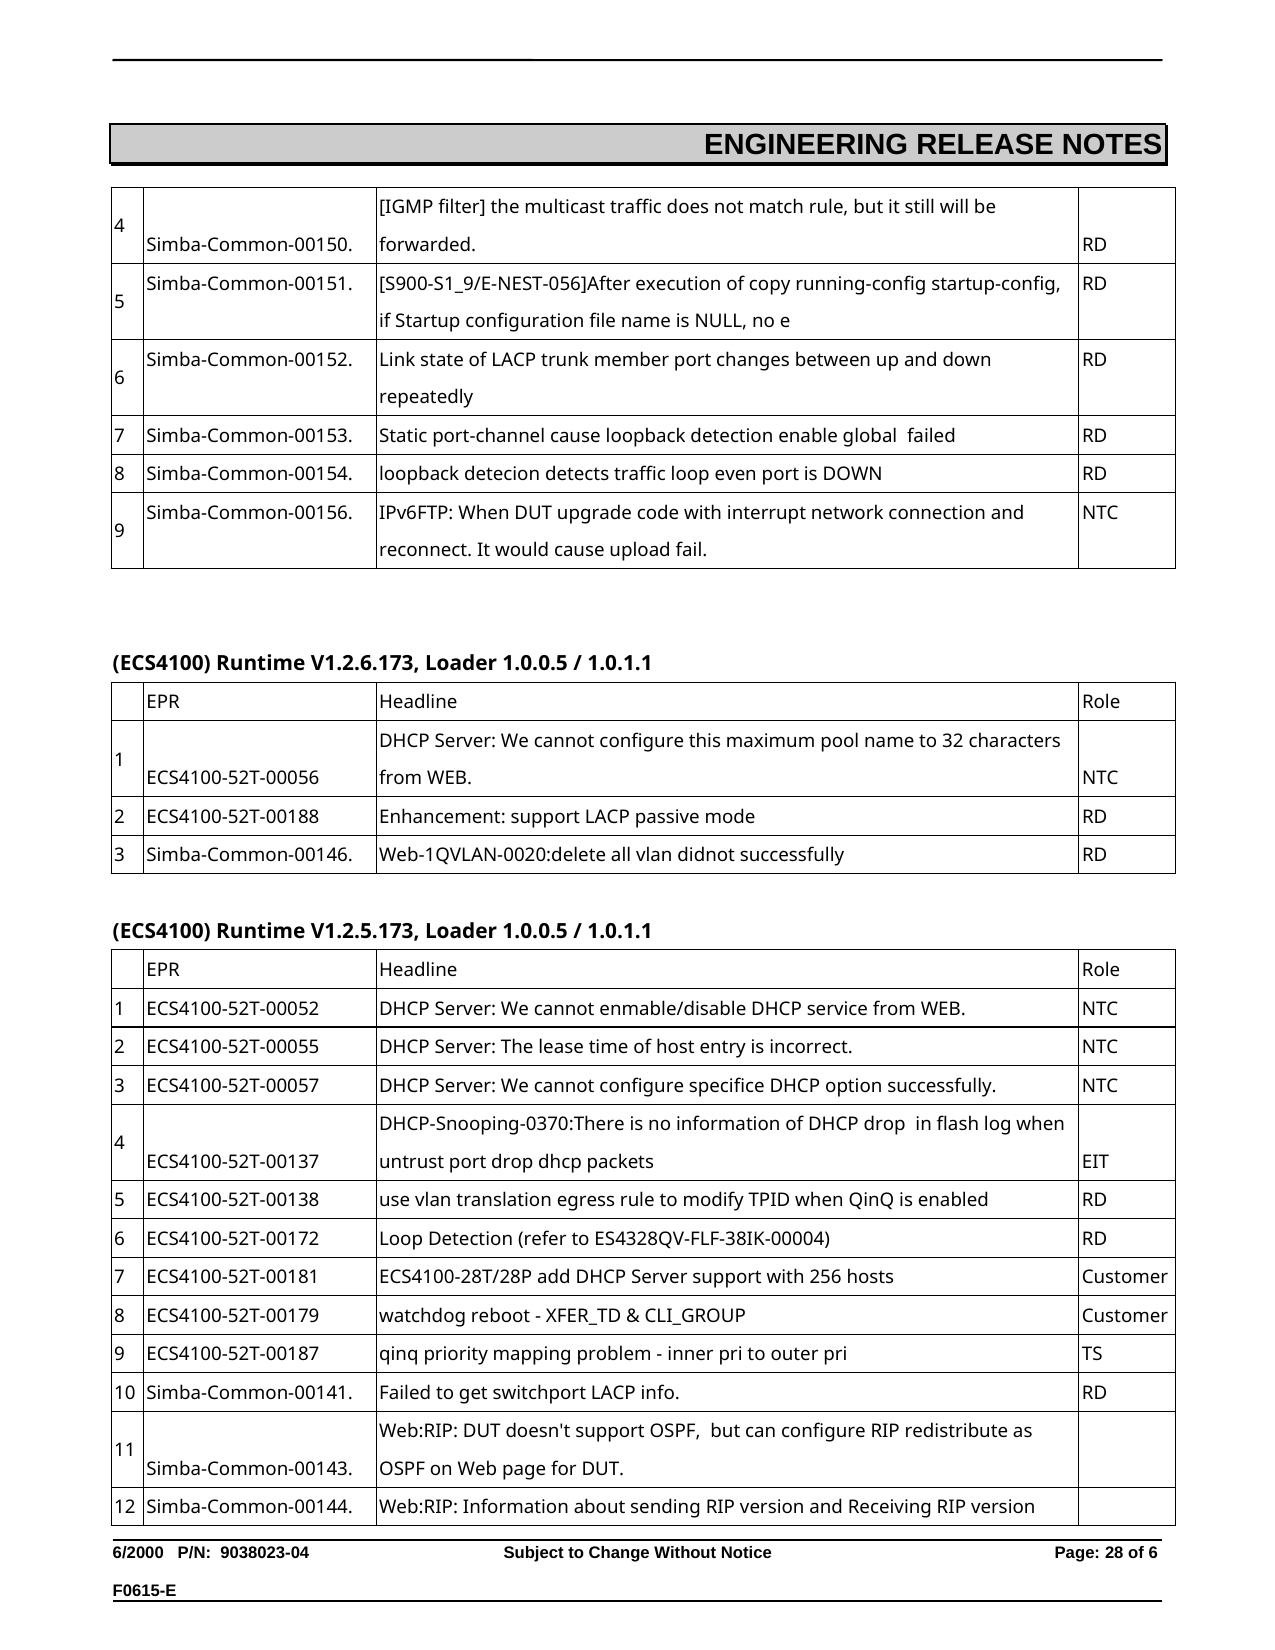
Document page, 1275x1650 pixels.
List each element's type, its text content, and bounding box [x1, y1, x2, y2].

table_cell Failed to get switchport LACP info. [377, 1373, 1078, 1411]
table_cell 9 [112, 1335, 143, 1372]
table_cell RD [1079, 455, 1175, 492]
table_cell NTC [1079, 1066, 1175, 1103]
table_cell 10 [112, 1373, 143, 1411]
table_cell Simba-Common-00141. [144, 1373, 376, 1411]
table_cell 1 [112, 721, 143, 796]
table_cell DHCP Server: We cannot enmable/disable DHCP service from WEB. [377, 989, 1078, 1026]
table_header EPR [144, 683, 376, 720]
table_cell 6 [112, 1219, 143, 1257]
table_cell RD [1079, 1219, 1175, 1257]
table_header EPR [144, 950, 376, 988]
table_cell Simba-Common-00153. [144, 416, 376, 453]
text (ECS4100) Runtime V1.2.5.173, Loader 1.0.0.5 / 1.0.1.1 [112, 912, 1162, 949]
table_cell NTC [1079, 989, 1175, 1026]
table_cell 9 [112, 493, 143, 568]
table_cell Loop Detection (refer to ES4328QV-FLF-38IK-00004) [377, 1219, 1078, 1257]
table_cell [1079, 1488, 1175, 1525]
table_header Role [1079, 683, 1175, 720]
table_cell Web-1QVLAN-0020:delete all vlan didnot successfully [377, 836, 1078, 873]
table_cell 7 [112, 1258, 143, 1295]
table_cell loopback detecion detects traffic loop even port is DOWN [377, 455, 1078, 492]
table_cell 8 [112, 1296, 143, 1334]
table_header [112, 683, 143, 720]
table_cell Customer [1079, 1296, 1175, 1334]
text (ECS4100) Runtime V1.2.6.173, Loader 1.0.0.5 / 1.0.1.1 [112, 644, 1162, 682]
table_cell 2 [112, 1028, 143, 1065]
table_cell Link state of LACP trunk member port changes between up and down repeatedly [377, 340, 1078, 415]
table_cell DHCP Server: We cannot configure specifice DHCP option successfully. [377, 1066, 1078, 1103]
table_cell use vlan translation egress rule to modify TPID when QinQ is enabled [377, 1181, 1078, 1218]
table_cell ECS4100-52T-00179 [144, 1296, 376, 1334]
table_cell watchdog reboot - XFER_TD & CLI_GROUP [377, 1296, 1078, 1334]
table_cell Simba-Common-00150. [144, 188, 376, 263]
table_header Role [1079, 950, 1175, 988]
table_cell RD [1079, 836, 1175, 873]
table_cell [377, 1488, 1078, 1525]
table_cell 2 [112, 797, 143, 835]
table_cell IPv6FTP: When DUT upgrade code with interrupt network connection and reconnect. It would cause upload fail. [377, 493, 1078, 568]
table_cell ECS4100-52T-00056 [144, 721, 376, 796]
table_cell Customer [1079, 1258, 1175, 1295]
table_cell ECS4100-52T-00172 [144, 1219, 376, 1257]
table_cell [1079, 1412, 1175, 1487]
table_cell 1 [112, 989, 143, 1026]
table_cell Simba-Common-00144. [144, 1488, 376, 1525]
table_cell Static port-channel cause loopback detection enable global failed [377, 416, 1078, 453]
table_cell Simba-Common-00151. [144, 264, 376, 339]
table_cell 11 [112, 1412, 143, 1487]
table_cell ECS4100-52T-00137 [144, 1105, 376, 1179]
table_cell Simba-Common-00152. [144, 340, 376, 415]
table_cell ECS4100-52T-00188 [144, 797, 376, 835]
table_cell 7 [112, 416, 143, 453]
table_cell 5 [112, 264, 143, 339]
table_cell 8 [112, 455, 143, 492]
table_cell ECS4100-52T-00187 [144, 1335, 376, 1372]
table_cell RD [1079, 797, 1175, 835]
table_cell 5 [112, 1181, 143, 1218]
table_cell [S900-S1_9/E-NEST-056]After execution of copy running-config startup-config, if Startup configuration file name is NULL, no e [377, 264, 1078, 339]
table_cell ECS4100-52T-00052 [144, 989, 376, 1026]
table_cell ECS4100-52T-00138 [144, 1181, 376, 1218]
table_cell DHCP Server: We cannot configure this maximum pool name to 32 characters from WEB. [377, 721, 1078, 796]
table_cell RD [1079, 1181, 1175, 1218]
table_cell ECS4100-52T-00055 [144, 1028, 376, 1065]
table_header [112, 950, 143, 988]
table_cell DHCP Server: The lease time of host entry is incorrect. [377, 1028, 1078, 1065]
table_cell 3 [112, 1066, 143, 1103]
table_cell 3 [112, 836, 143, 873]
table_cell ECS4100-28T/28P add DHCP Server support with 256 hosts [377, 1258, 1078, 1295]
table_cell RD [1079, 188, 1175, 263]
table_cell Simba-Common-00143. [144, 1412, 376, 1487]
table_cell RD [1079, 416, 1175, 453]
table_cell DHCP-Snooping-0370:There is no information of DHCP drop in flash log when untrust port drop dhcp packets [377, 1105, 1078, 1179]
table_cell ECS4100-52T-00181 [144, 1258, 376, 1295]
table_cell ECS4100-52T-00057 [144, 1066, 376, 1103]
table_cell Enhancement: support LACP passive mode [377, 797, 1078, 835]
table_cell 12 [112, 1488, 143, 1525]
table_cell [IGMP filter] the multicast traffic does not match rule, but it still will be forwarded. [377, 188, 1078, 263]
table_cell Simba-Common-00154. [144, 455, 376, 492]
table_header Headline [377, 683, 1078, 720]
table_cell NTC [1079, 721, 1175, 796]
table_header Headline [377, 950, 1078, 988]
table_cell RD [1079, 264, 1175, 339]
table_cell 4 [112, 188, 143, 263]
table_cell RD [1079, 1373, 1175, 1411]
table_cell EIT [1079, 1105, 1175, 1179]
table_cell NTC [1079, 493, 1175, 568]
table_cell Simba-Common-00146. [144, 836, 376, 873]
table_cell 4 [112, 1105, 143, 1179]
table_cell NTC [1079, 1028, 1175, 1065]
table_cell Web:RIP: DUT doesn't support OSPF, but can configure RIP redistribute as OSPF on Web page for DUT. [377, 1412, 1078, 1487]
table_cell qinq priority mapping problem - inner pri to outer pri [377, 1335, 1078, 1372]
table_cell TS [1079, 1335, 1175, 1372]
table_cell RD [1079, 340, 1175, 415]
table_cell Simba-Common-00156. [144, 493, 376, 568]
table_cell 6 [112, 340, 143, 415]
